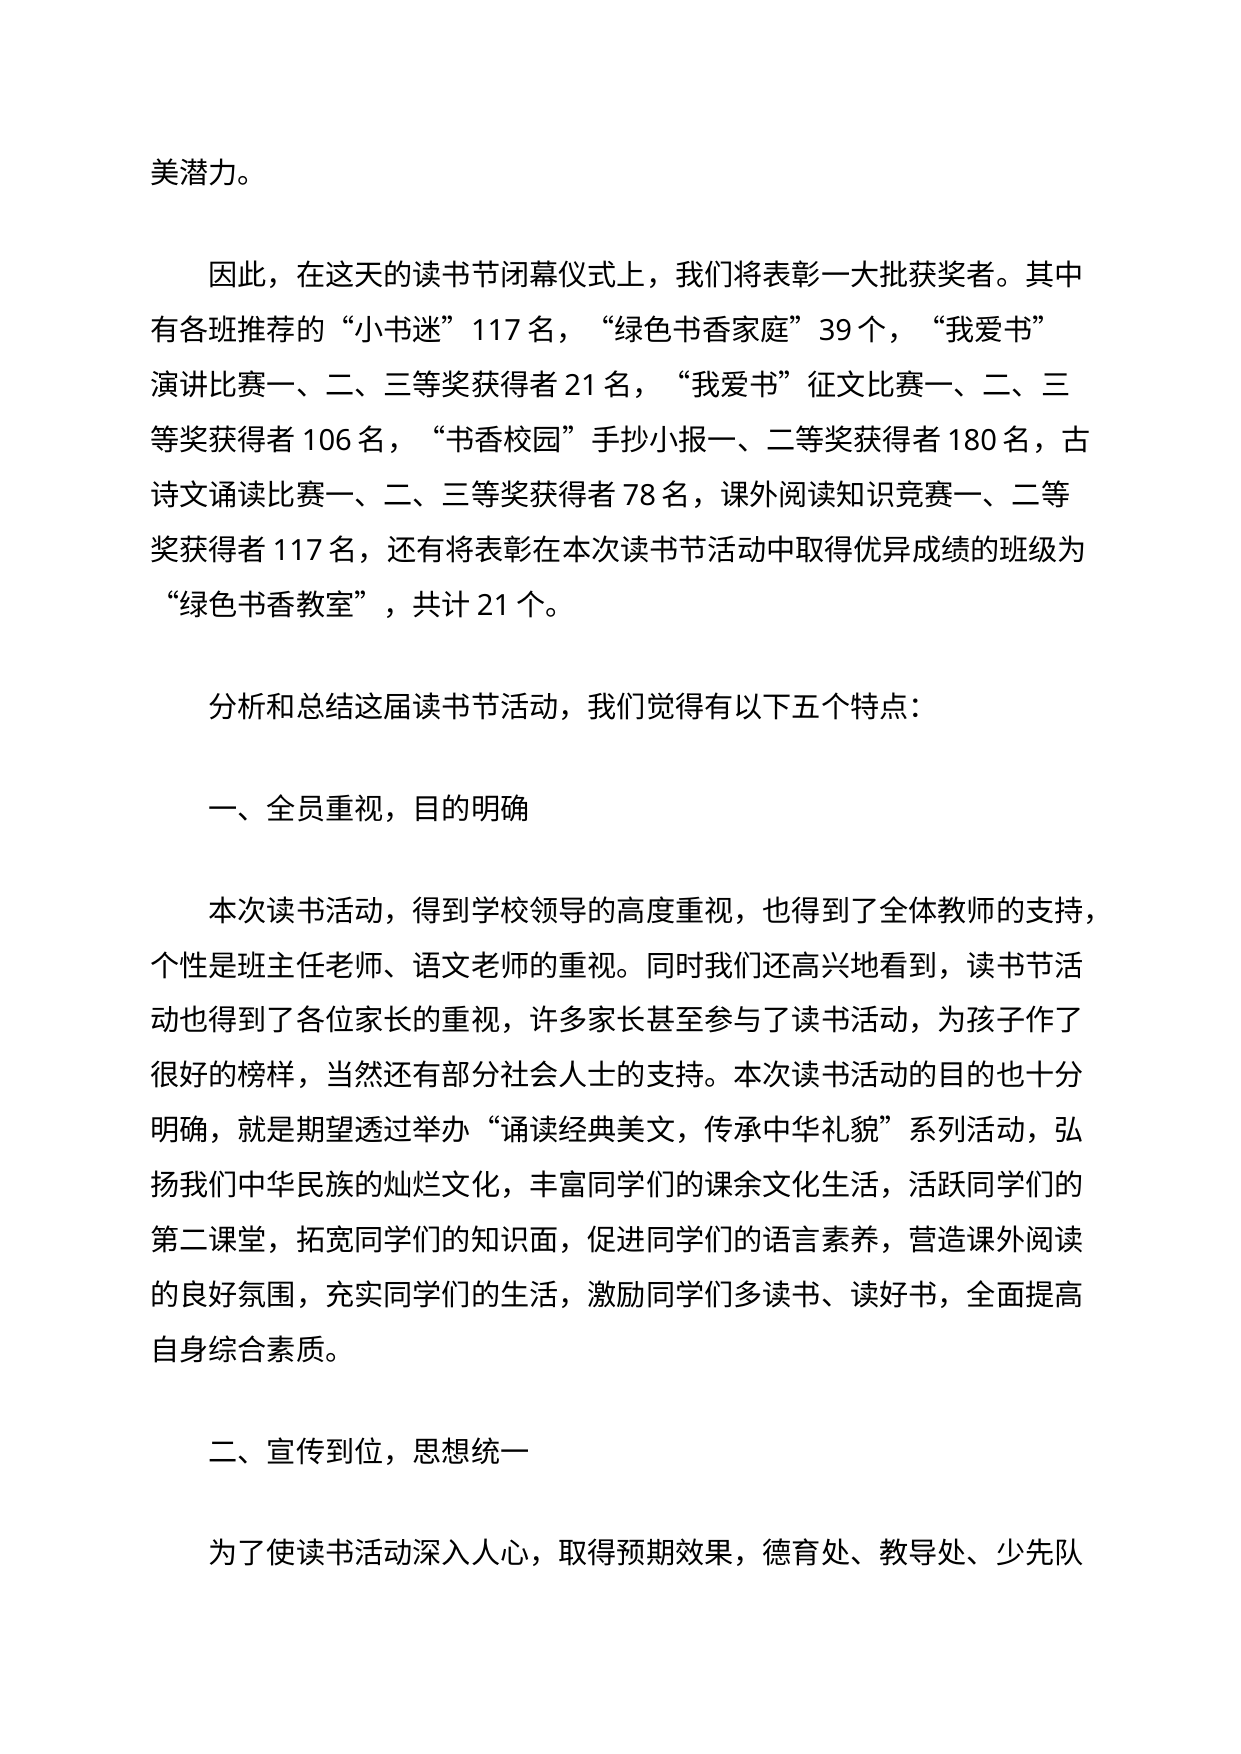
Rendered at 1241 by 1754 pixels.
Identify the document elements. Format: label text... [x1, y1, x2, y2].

text 一、全员重视，目的明确 [150, 785, 1090, 828]
text 因此，在这天的读书节闭幕仪式上，我们将表彰一大批获奖者。其中有各班推荐的“小书迷”117名，“绿色书香家庭”39个，“我爱书”演讲比赛一、二、三等奖获得者21名，“我爱书”征文比赛一、二、三等奖获得者106名，“书香校园”手抄小报一、二等奖获得者180名，古诗文诵读比赛一、二、三等奖获得者78名，课外阅读知识竞赛一、二等奖获得者117名，还有将表彰在本次读书节活动中取得优异成绩的班级为“绿色书香教室”，共计21个。 [150, 252, 1090, 624]
text 二、宣传到位，思想统一 [150, 1428, 1090, 1470]
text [150, 150, 1090, 192]
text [150, 1530, 1090, 1572]
text 本次读书活动，得到学校领导的高度重视，也得到了全体教师的支持，个性是班主任老师、语文老师的重视。同时我们还高兴地看到，读书节活动也得到了各位家长的重视，许多家长甚至参与了读书活动，为孩子作了很好的榜样，当然还有部分社会人士的支持。本次读书活动的目的也十分明确，就是期望透过举办“诵读经典美文，传承中华礼貌”系列活动，弘扬我们中华民族的灿烂文化，丰富同学们的课余文化生活，活跃同学们的第二课堂，拓宽同学们的知识面，促进同学们的语言素养，营造课外阅读的良好氛围，充实同学们的生活，激励同学们多读书、读好书，全面提高自身综合素质。 [150, 887, 1090, 1369]
text 分析和总结这届读书节活动，我们觉得有以下五个特点： [150, 684, 1090, 726]
